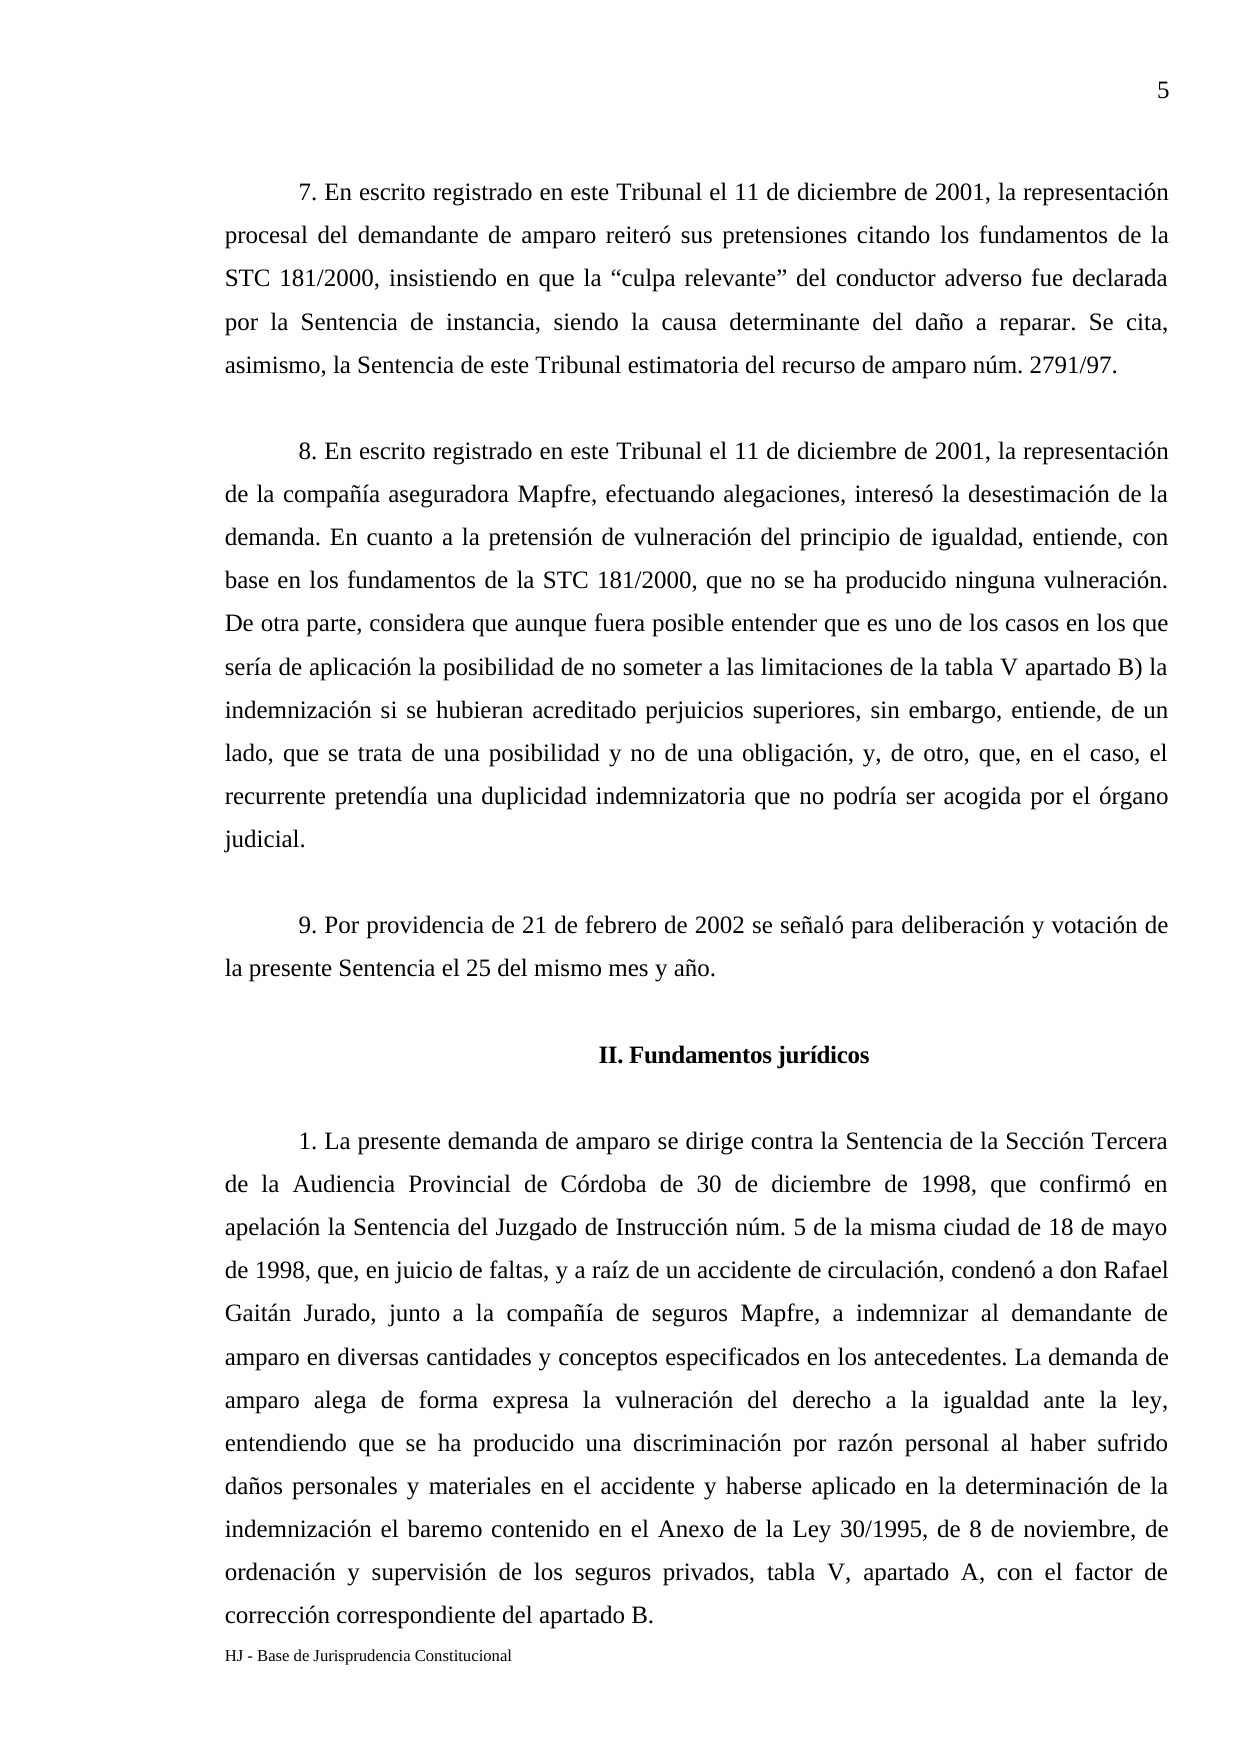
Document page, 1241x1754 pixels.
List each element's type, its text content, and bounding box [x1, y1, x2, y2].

text 8. En escrito registrado en este Tribunal el 11 de diciembre de 2001, la representación de la compañía aseguradora Mapfre, efectuando alegaciones, interesó la desestimación de la demanda. En cuanto a la pretensión de vulneración del principio de igualdad, entiende, con base en los fundamentos de la STC 181/2000, que no se ha producido ninguna vulneración. De otra parte, considera que aunque fuera posible entender que es uno de los casos en los que sería de aplicación la posibilidad de no someter a las limitaciones de la tabla V apartado B) la indemnización si se hubieran acreditado perjuicios superiores, sin embargo, entiende, de un lado, que se trata de una posibilidad y no de una obligación, y, de otro, que, en el caso, el recurrente pretendía una duplicidad indemnizatoria que no podría ser acogida por el órgano judicial. [224, 436, 1169, 853]
text 9. Por providencia de 21 de febrero de 2002 se señaló para deliberación y votación de la presente Sentencia el 25 del mismo mes y año. [224, 910, 1169, 982]
text 7. En escrito registrado en este Tribunal el 11 de diciembre de 2001, la representación procesal del demandante de amparo reiteró sus pretensiones citando los fundamentos de la STC 181/2000, insistiendo en que la “culpa relevante” del conductor adverso fue declarada por la Sentencia de instancia, siendo la causa determinante del daño a reparar. Se cita, asimismo, la Sentencia de este Tribunal estimatoria del recurso de amparo núm. 2791/97. [224, 177, 1169, 378]
subtitle II. Fundamentos jurídicos [224, 1040, 1169, 1068]
text 1. La presente demanda de amparo se dirige contra la Sentencia de la Sección Tercera de la Audiencia Provincial de Córdoba de 30 de diciembre de 1998, que confirmó en apelación la Sentencia del Juzgado de Instrucción núm. 5 de la misma ciudad de 18 de mayo de 1998, que, en juicio de faltas, y a raíz de un accidente de circulación, condenó a don Rafael Gaitán Jurado, junto a la compañía de seguros Mapfre, a indemnizar al demandante de amparo en diversas cantidades y conceptos especificados en los antecedentes. La demanda de amparo alega de forma expresa la vulneración del derecho a la igualdad ante la ley, entendiendo que se ha producido una discriminación por razón personal al haber sufrido daños personales y materiales en el accidente y haberse aplicado en la determinación de la indemnización el baremo contenido en el Anexo de la Ley 30/1995, de 8 de noviembre, de ordenación y supervisión de los seguros privados, tabla V, apartado A, con el factor de corrección correspondiente del apartado B. [224, 1126, 1169, 1629]
